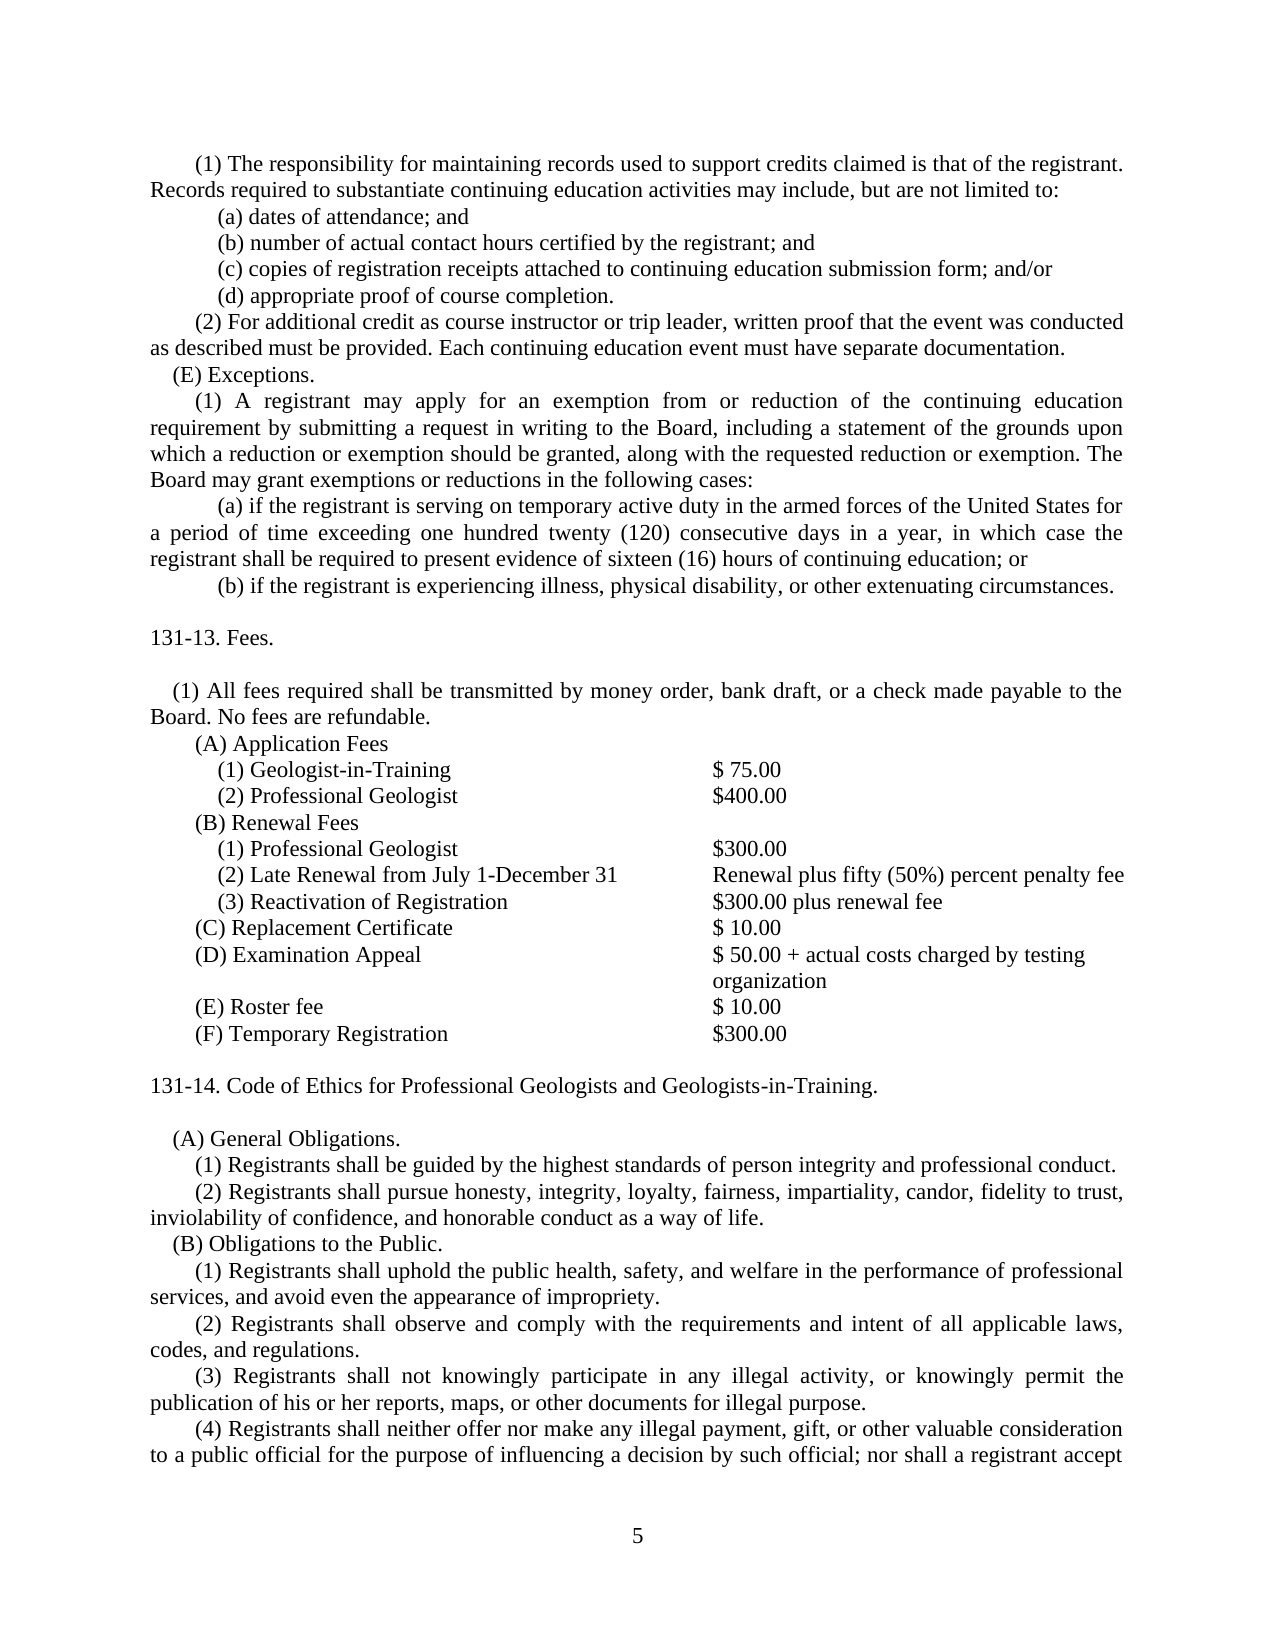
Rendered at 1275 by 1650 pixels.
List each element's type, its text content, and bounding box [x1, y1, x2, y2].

text (2) Professional Geologist $400.00 [150, 782, 1125, 809]
text (E) Roster fee $ 10.00 [150, 993, 1125, 1020]
text (a) if the registrant is serving on temporary active duty in the armed forces of the United States for a period of time exceeding one hundred twenty (120) consecutive days in a year, in which case the registrant shall be required to present evidence of sixteen (16) hours of continuing education; or [150, 493, 1125, 572]
text (1) Professional Geologist $300.00 [150, 835, 1125, 862]
text organization [150, 967, 1125, 993]
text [150, 1415, 1125, 1468]
text (A) General Obligations. [150, 1125, 1125, 1151]
text (2) For additional credit as course instructor or trip leader, written proof that the event was conducted as described must be provided. Each continuing education event must have separate documentation. [150, 308, 1125, 361]
text (B) Obligations to the Public. [150, 1231, 1125, 1257]
text (c) copies of registration receipts attached to continuing education submission form; and/or [150, 255, 1125, 282]
text (d) appropriate proof of course completion. [150, 282, 1125, 308]
text (B) Renewal Fees [150, 809, 1125, 835]
text (C) Replacement Certificate $ 10.00 [150, 914, 1125, 941]
text (b) if the registrant is experiencing illness, physical disability, or other extenuating circumstances. [150, 572, 1125, 598]
text (1) Registrants shall be guided by the highest standards of person integrity and professional conduct. [150, 1151, 1125, 1178]
text (a) dates of attendance; and [150, 203, 1125, 229]
text (D) Examination Appeal $ 50.00 + actual costs charged by testing [150, 941, 1125, 967]
text (b) number of actual contact hours certified by the registrant; and [150, 229, 1125, 255]
text 131-14. Code of Ethics for Professional Geologists and Geologists-in-Training. [150, 1072, 1125, 1099]
text (1) Geologist-in-Training $ 75.00 [150, 756, 1125, 782]
text (3) Registrants shall not knowingly participate in any illegal activity, or knowingly permit the publication of his or her reports, maps, or other documents for illegal purpose. [150, 1362, 1125, 1415]
text (2) Registrants shall pursue honesty, integrity, loyalty, fairness, impartiality, candor, fidelity to trust, inviolability of confidence, and honorable conduct as a way of life. [150, 1178, 1125, 1231]
text (1) The responsibility for maintaining records used to support credits claimed is that of the registrant. Records required to substantiate continuing education activities may include, but are not limited to: [150, 150, 1125, 203]
text (2) Late Renewal from July 1-December 31 Renewal plus fifty (50%) percent penalty fee [150, 862, 1125, 888]
text (2) Registrants shall observe and comply with the requirements and intent of all applicable laws, codes, and regulations. [150, 1309, 1125, 1362]
text (A) Application Fees [150, 730, 1125, 756]
text (1) All fees required shall be transmitted by money order, bank draft, or a check made payable to the Board. No fees are refundable. [150, 677, 1125, 730]
text 131-13. Fees. [150, 624, 1125, 651]
text (1) Registrants shall uphold the public health, safety, and welfare in the performance of professional services, and avoid even the appearance of impropriety. [150, 1257, 1125, 1309]
text (E) Exceptions. [150, 361, 1125, 387]
text (3) Reactivation of Registration $300.00 plus renewal fee [150, 888, 1125, 914]
text (1) A registrant may apply for an exemption from or reduction of the continuing education requirement by submitting a request in writing to the Board, including a statement of the grounds upon which a reduction or exemption should be granted, along with the requested reduction or exemption. The Board may grant exemptions or reductions in the following cases: [150, 387, 1125, 493]
text (F) Temporary Registration $300.00 [150, 1020, 1125, 1046]
